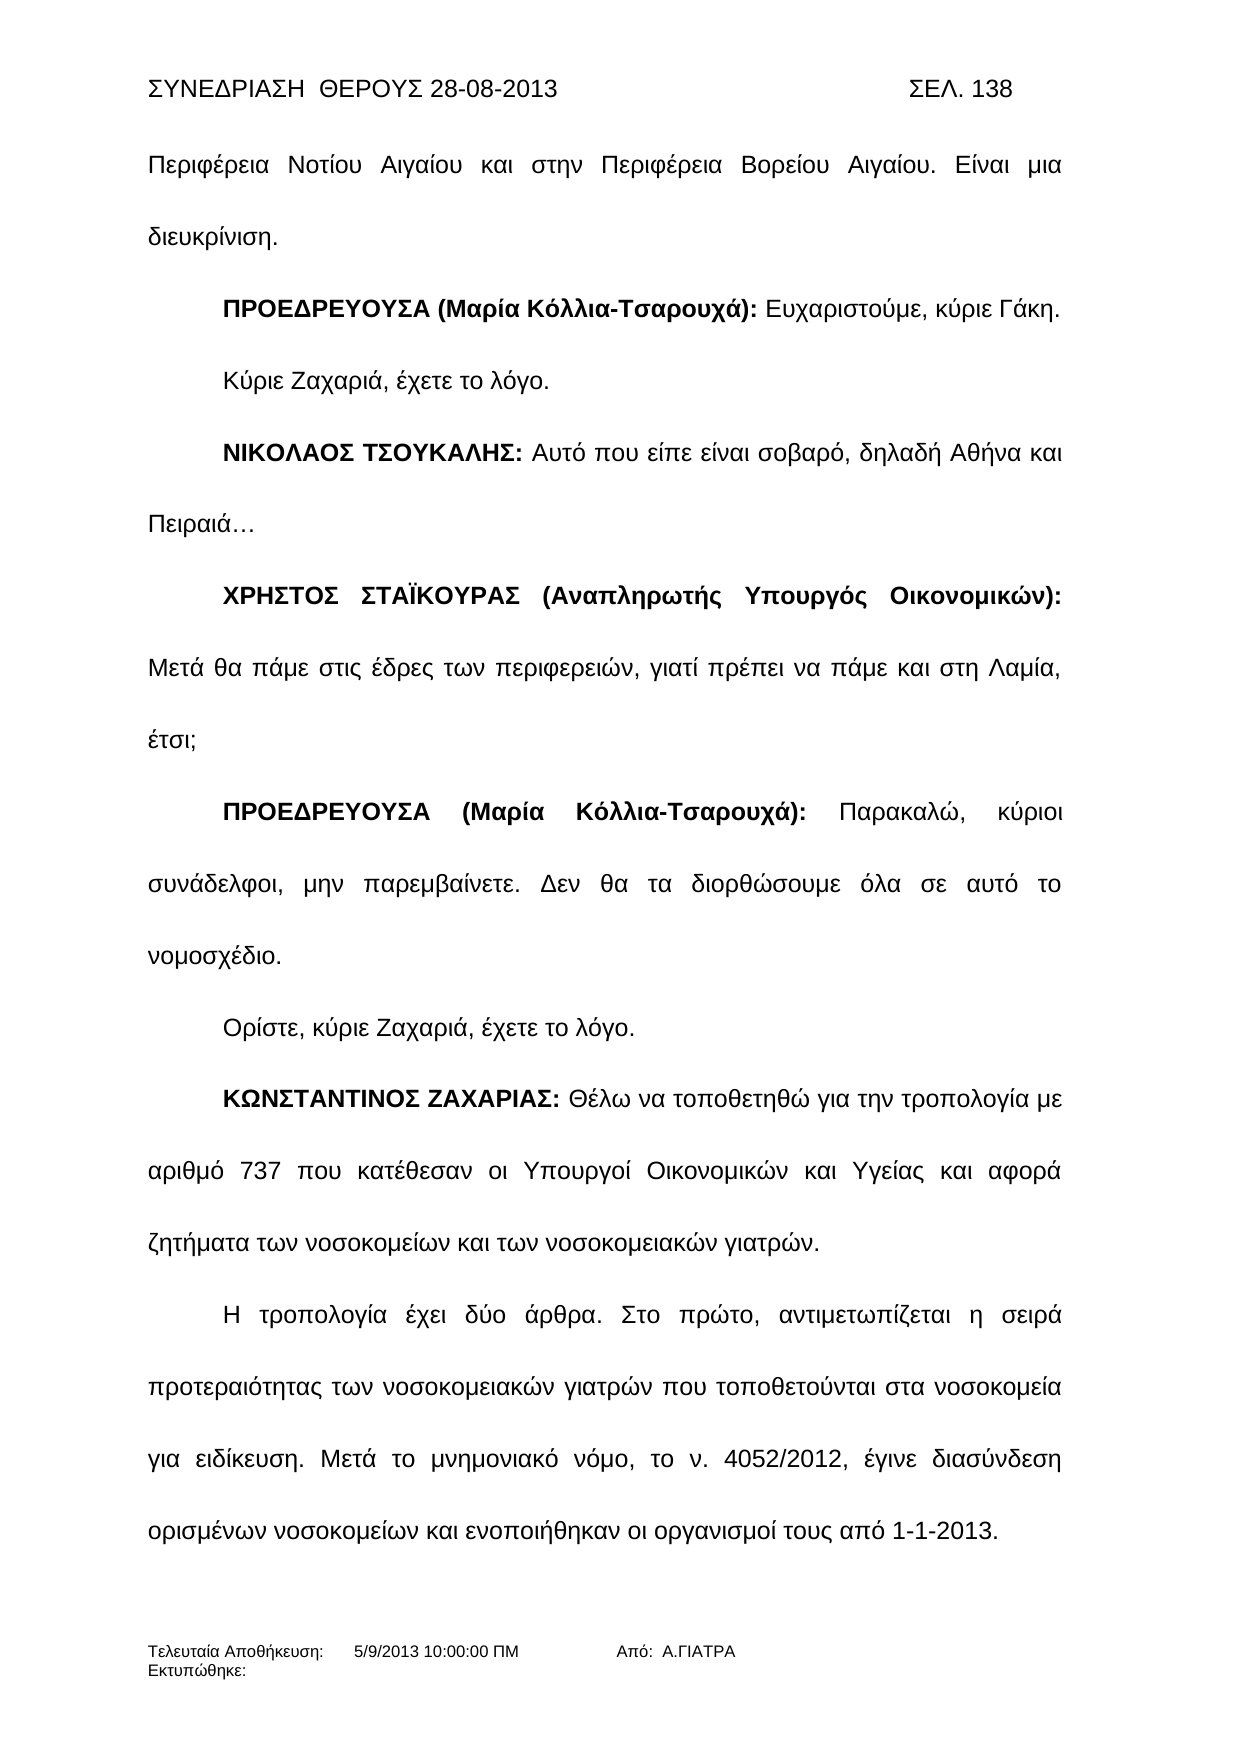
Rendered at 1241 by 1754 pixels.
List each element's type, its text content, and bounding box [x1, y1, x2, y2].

text ΠΡΟΕΔΡΕΥΟΥΣΑ (Μαρία Κόλλια-Τσαρουχά): Παρακαλώ, κύριοι συνάδελφοι, μην παρεμβαίνετε. Δεν θα τα διορθώσουμε όλα σε αυτό το νομοσχέδιο. [148, 797, 1063, 969]
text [148, 150, 1063, 251]
text Κύριε Ζαχαριά, έχετε το λόγο. [148, 366, 1063, 394]
text Η τροπολογία έχει δύο άρθρα. Στο πρώτο, αντιμετωπίζεται η σειρά προτεραιότητας των νοσοκομειακών γιατρών που τοποθετούνται στα νοσοκομεία για ειδίκευση. Μετά το μνημονιακό νόμο, το ν. 4052/2012, έγινε διασύνδεση ορισμένων νοσοκομείων και ενοποιήθηκαν οι οργανισμοί τους από 1-1-2013. [148, 1300, 1063, 1544]
text ΧΡΗΣΤΟΣ ΣΤΑΪΚΟΥΡΑΣ (Αναπληρωτής Υπουργός Οικονομικών): Μετά θα πάμε στις έδρες των περιφερειών, γιατί πρέπει να πάμε και στη Λαμία, έτσι; [148, 581, 1063, 754]
text Ορίστε, κύριε Ζαχαριά, έχετε το λόγο. [148, 1012, 1063, 1041]
text ΠΡΟΕΔΡΕΥΟΥΣΑ (Μαρία Κόλλια-Τσαρουχά): Ευχαριστούμε, κύριε Γάκη. [148, 294, 1063, 322]
text ΚΩΝΣΤΑΝΤΙΝΟΣ ΖΑΧΑΡΙΑΣ: Θέλω να τοποθετηθώ για την τροπολογία με αριθμό 737 που κατέθεσαν οι Υπουργοί Οικονομικών και Υγείας και αφορά ζητήματα των νοσοκομείων και των νοσοκομειακών γιατρών. [148, 1084, 1063, 1257]
text ΝΙΚΟΛΑΟΣ ΤΣΟΥΚΑΛΗΣ: Αυτό που είπε είναι σοβαρό, δηλαδή Αθήνα και Πειραιά… [148, 437, 1063, 538]
